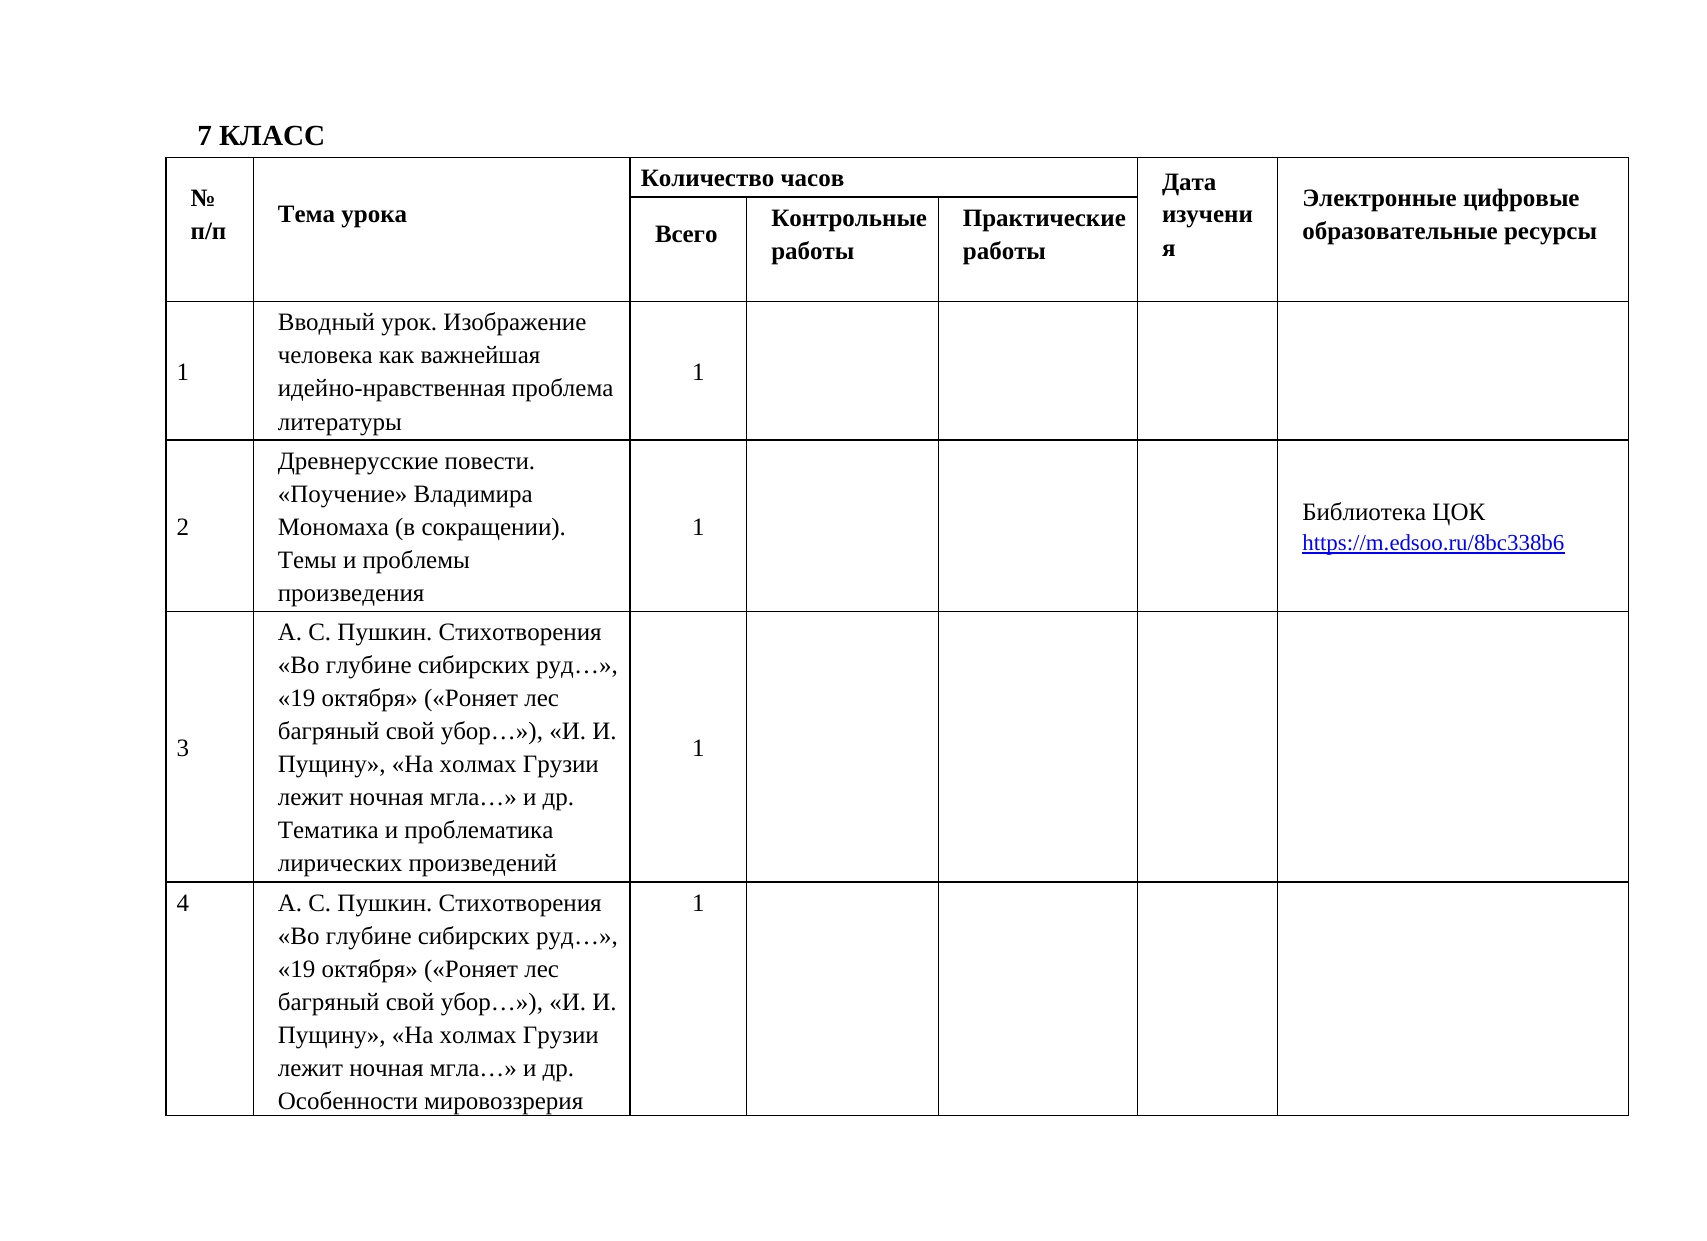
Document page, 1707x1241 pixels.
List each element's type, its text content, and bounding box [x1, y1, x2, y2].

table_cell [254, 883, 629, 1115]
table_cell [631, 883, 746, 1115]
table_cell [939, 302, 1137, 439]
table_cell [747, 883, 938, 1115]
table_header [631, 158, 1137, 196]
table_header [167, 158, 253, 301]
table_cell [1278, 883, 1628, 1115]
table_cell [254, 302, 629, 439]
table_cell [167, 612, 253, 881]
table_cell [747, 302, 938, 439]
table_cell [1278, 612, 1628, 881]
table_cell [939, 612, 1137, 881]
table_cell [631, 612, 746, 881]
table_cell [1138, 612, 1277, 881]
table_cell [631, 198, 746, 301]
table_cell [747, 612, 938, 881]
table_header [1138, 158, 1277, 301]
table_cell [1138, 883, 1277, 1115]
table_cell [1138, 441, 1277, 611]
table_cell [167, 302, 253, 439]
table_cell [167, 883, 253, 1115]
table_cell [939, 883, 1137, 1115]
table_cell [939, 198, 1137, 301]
text 7 КЛАСС [190, 118, 1618, 152]
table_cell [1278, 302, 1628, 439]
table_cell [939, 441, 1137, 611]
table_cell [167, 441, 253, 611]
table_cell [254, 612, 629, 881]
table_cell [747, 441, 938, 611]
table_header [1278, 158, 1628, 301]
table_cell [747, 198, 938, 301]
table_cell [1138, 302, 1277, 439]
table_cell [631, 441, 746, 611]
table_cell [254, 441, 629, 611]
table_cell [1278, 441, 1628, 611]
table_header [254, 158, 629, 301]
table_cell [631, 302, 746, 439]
